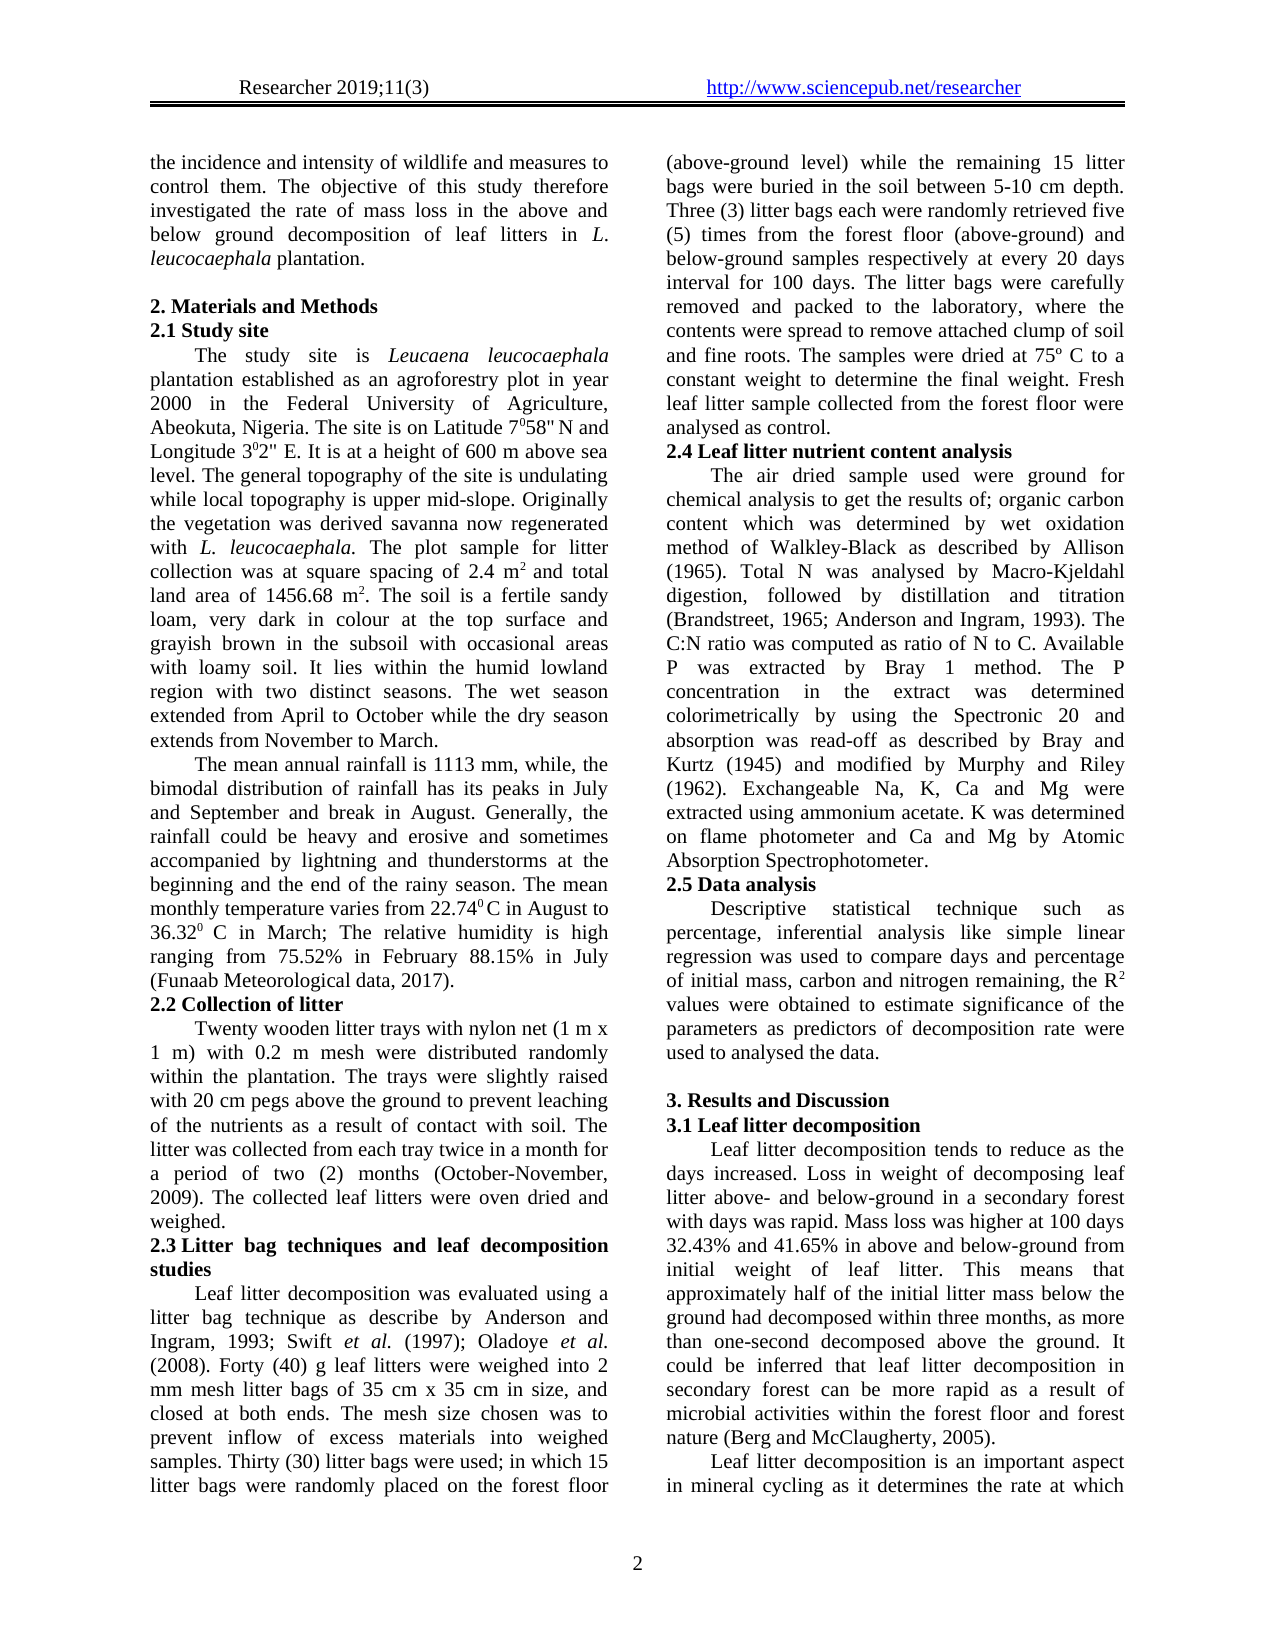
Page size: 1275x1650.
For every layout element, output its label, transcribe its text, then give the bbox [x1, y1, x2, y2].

text The air dried sample used were ground for chemical analysis to get the results of; organic carbon content which was determined by wet oxidation method of Walkley-Black as described by Allison (1965). Total N was analysed by Macro-Kjeldahl digestion, followed by distillation and titration (Brandstreet, 1965; Anderson and Ingram, 1993). The C:N ratio was computed as ratio of N to C. Available P was extracted by Bray 1 method. The P concentration in the extract was determined colorimetrically by using the Spectronic 20 and absorption was read-off as described by Bray and Kurtz (1945) and modified by Murphy and Riley (1962). Exchangeable Na, K, Ca and Mg were extracted using ammonium acetate. K was determined on flame photometer and Ca and Mg by Atomic Absorption Spectrophotometer. [666, 463, 1125, 872]
text 2. Materials and Methods [150, 294, 609, 318]
text The study site is Leucaena leucocaephala plantation established as an agroforestry plot in year 2000 in the Federal University of Agriculture, Abeokuta, Nigeria. The site is on Latitude 7058" N and Longitude 302" E. It is at a height of 600 m above sea level. The general topography of the site is undulating while local topography is upper mid-slope. Originally the vegetation was derived savanna now regenerated with L. leucocaephala. The plot sample for litter collection was at square spacing of 2.4 m2 and total land area of 1456.68 m2. The soil is a fertile sandy loam, very dark in colour at the top surface and grayish brown in the subsoil with occasional areas with loamy soil. It lies within the humid lowland region with two distinct seasons. The wet season extended from April to October while the dry season extends from November to March. [150, 342, 609, 752]
text Leaf litter decomposition tends to reduce as the days increased. Loss in weight of decomposing leaf litter above- and below-ground in a secondary forest with days was rapid. Mass loss was higher at 100 days 32.43% and 41.65% in above and below-ground from initial weight of leaf litter. This means that approximately half of the initial litter mass below the ground had decomposed within three months, as more than one-second decomposed above the ground. It could be inferred that leaf litter decomposition in secondary forest can be more rapid as a result of microbial activities within the forest floor and forest nature (Berg and McClaugherty, 2005). [666, 1137, 1125, 1449]
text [666, 1449, 1125, 1497]
text Twenty wooden litter trays with nylon net (1 m x 1 m) with 0.2 m mesh were distributed randomly within the plantation. The trays were slightly raised with 20 cm pegs above the ground to prevent leaching of the nutrients as a result of contact with soil. The litter was collected from each tray twice in a month for a period of two (2) months (October-November, 2009). The collected leaf litters were oven dried and weighed. [150, 1016, 609, 1233]
text The mean annual rainfall is 1113 mm, while, the bimodal distribution of rainfall has its peaks in July and September and break in August. Generally, the rainfall could be heavy and erosive and sometimes accompanied by lightning and thunderstorms at the beginning and the end of the rainy season. The mean monthly temperature varies from 22.740 C in August to 36.320 C in March; The relative humidity is high ranging from 75.52% in February 88.15% in July (Funaab Meteorological data, 2017). [150, 752, 609, 992]
text 3. Results and Discussion [666, 1088, 1125, 1112]
text 2.5 Data analysis [666, 872, 1125, 896]
text 2.3 Litter bag techniques and leaf decomposition studies [150, 1233, 609, 1281]
text 2.1 Study site [150, 318, 609, 342]
text Leaf litter decomposition was evaluated using a litter bag technique as describe by Anderson and Ingram, 1993; Swift et al. (1997); Oladoye et al. (2008). Forty (40) g leaf litters were weighed into 2 mm mesh litter bags of 35 cm x 35 cm in size, and closed at both ends. The mesh size chosen was to prevent inflow of excess materials into weighed samples. Thirty (30) litter bags were used; in which 15 litter bags were randomly placed on the forest floor (above-ground level) while the remaining 15 litter bags were buried in the soil between 5-10 cm depth. Three (3) litter bags each were randomly retrieved five (5) times from the forest floor (above-ground) and below-ground samples respectively at every 20 days interval for 100 days. The litter bags were carefully removed and packed to the laboratory, where the contents were spread to remove attached clump of soil and fine roots. The samples were dried at 75º C to a constant weight to determine the final weight. Fresh leaf litter sample collected from the forest floor were analysed as control. [666, 150, 1125, 439]
text Descriptive statistical technique such as percentage, inferential analysis like simple linear regression was used to compare days and percentage of initial mass, carbon and nitrogen remaining, the R2 values were obtained to estimate significance of the parameters as predictors of decomposition rate were used to analysed the data. [666, 896, 1125, 1064]
text 2.2 Collection of litter [150, 992, 609, 1016]
text Leaf litter decomposition was evaluated using a litter bag technique as describe by Anderson and Ingram, 1993; Swift et al. (1997); Oladoye et al. (2008). Forty (40) g leaf litters were weighed into 2 mm mesh litter bags of 35 cm x 35 cm in size, and closed at both ends. The mesh size chosen was to prevent inflow of excess materials into weighed samples. Thirty (30) litter bags were used; in which 15 litter bags were randomly placed on the forest floor (above-ground level) while the remaining 15 litter bags were buried in the soil between 5-10 cm depth. Three (3) litter bags each were randomly retrieved five (5) times from the forest floor (above-ground) and below-ground samples respectively at every 20 days interval for 100 days. The litter bags were carefully removed and packed to the laboratory, where the contents were spread to remove attached clump of soil and fine roots. The samples were dried at 75º C to a constant weight to determine the final weight. Fresh leaf litter sample collected from the forest floor were analysed as control. [150, 1281, 609, 1497]
text 2.4 Leaf litter nutrient content analysis [666, 439, 1125, 463]
text 3.1 Leaf litter decomposition [666, 1112, 1125, 1137]
